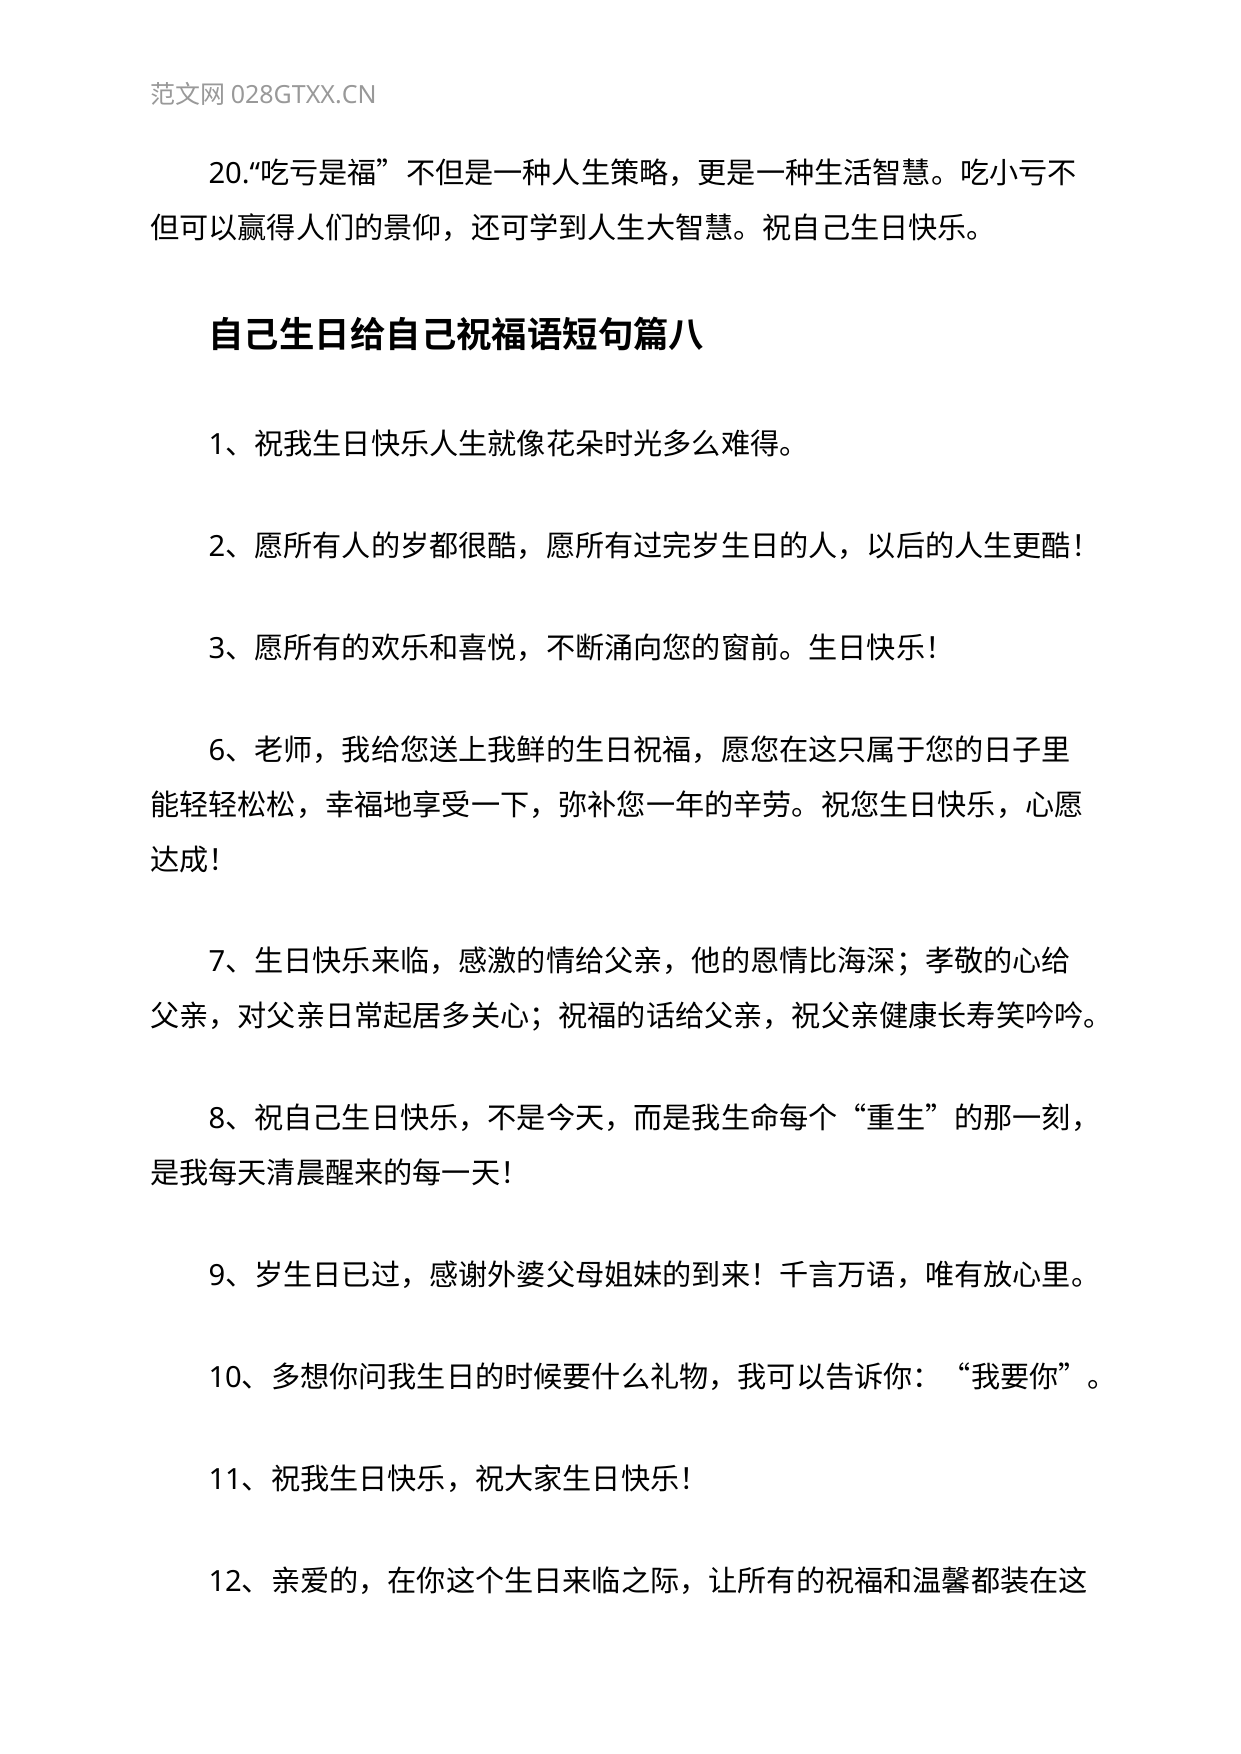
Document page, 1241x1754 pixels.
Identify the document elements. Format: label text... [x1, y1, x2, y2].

text 2、愿所有人的岁都很酷，愿所有过完岁生日的人，以后的人生更酷！ [150, 522, 1090, 564]
text 10、多想你问我生日的时候要什么礼物，我可以告诉你：“我要你”。 [150, 1353, 1090, 1396]
text 6、老师，我给您送上我鲜的生日祝福，愿您在这只属于您的日子里能轻轻松松，幸福地享受一下，弥补您一年的辛劳。祝您生日快乐，心愿达成！ [150, 726, 1090, 878]
text 自己生日给自己祝福语短句篇八 [150, 307, 1090, 358]
text 3、愿所有的欢乐和喜悦，不断涌向您的窗前。生日快乐！ [150, 624, 1090, 667]
text 20.“吃亏是福”不但是一种人生策略，更是一种生活智慧。吃小亏不但可以赢得人们的景仰，还可学到人生大智慧。祝自己生日快乐。 [150, 150, 1090, 247]
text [150, 1557, 1090, 1600]
text 11、祝我生日快乐，祝大家生日快乐！ [150, 1455, 1090, 1498]
text 8、祝自己生日快乐，不是今天，而是我生命每个“重生”的那一刻，是我每天清晨醒来的每一天！ [150, 1094, 1090, 1192]
text 9、岁生日已过，感谢外婆父母姐妹的到来！千言万语，唯有放心里。 [150, 1251, 1090, 1294]
text 7、生日快乐来临，感激的情给父亲，他的恩情比海深；孝敬的心给父亲，对父亲日常起居多关心；祝福的话给父亲，祝父亲健康长寿笑吟吟。 [150, 938, 1090, 1035]
text 1、祝我生日快乐人生就像花朵时光多么难得。 [150, 420, 1090, 463]
